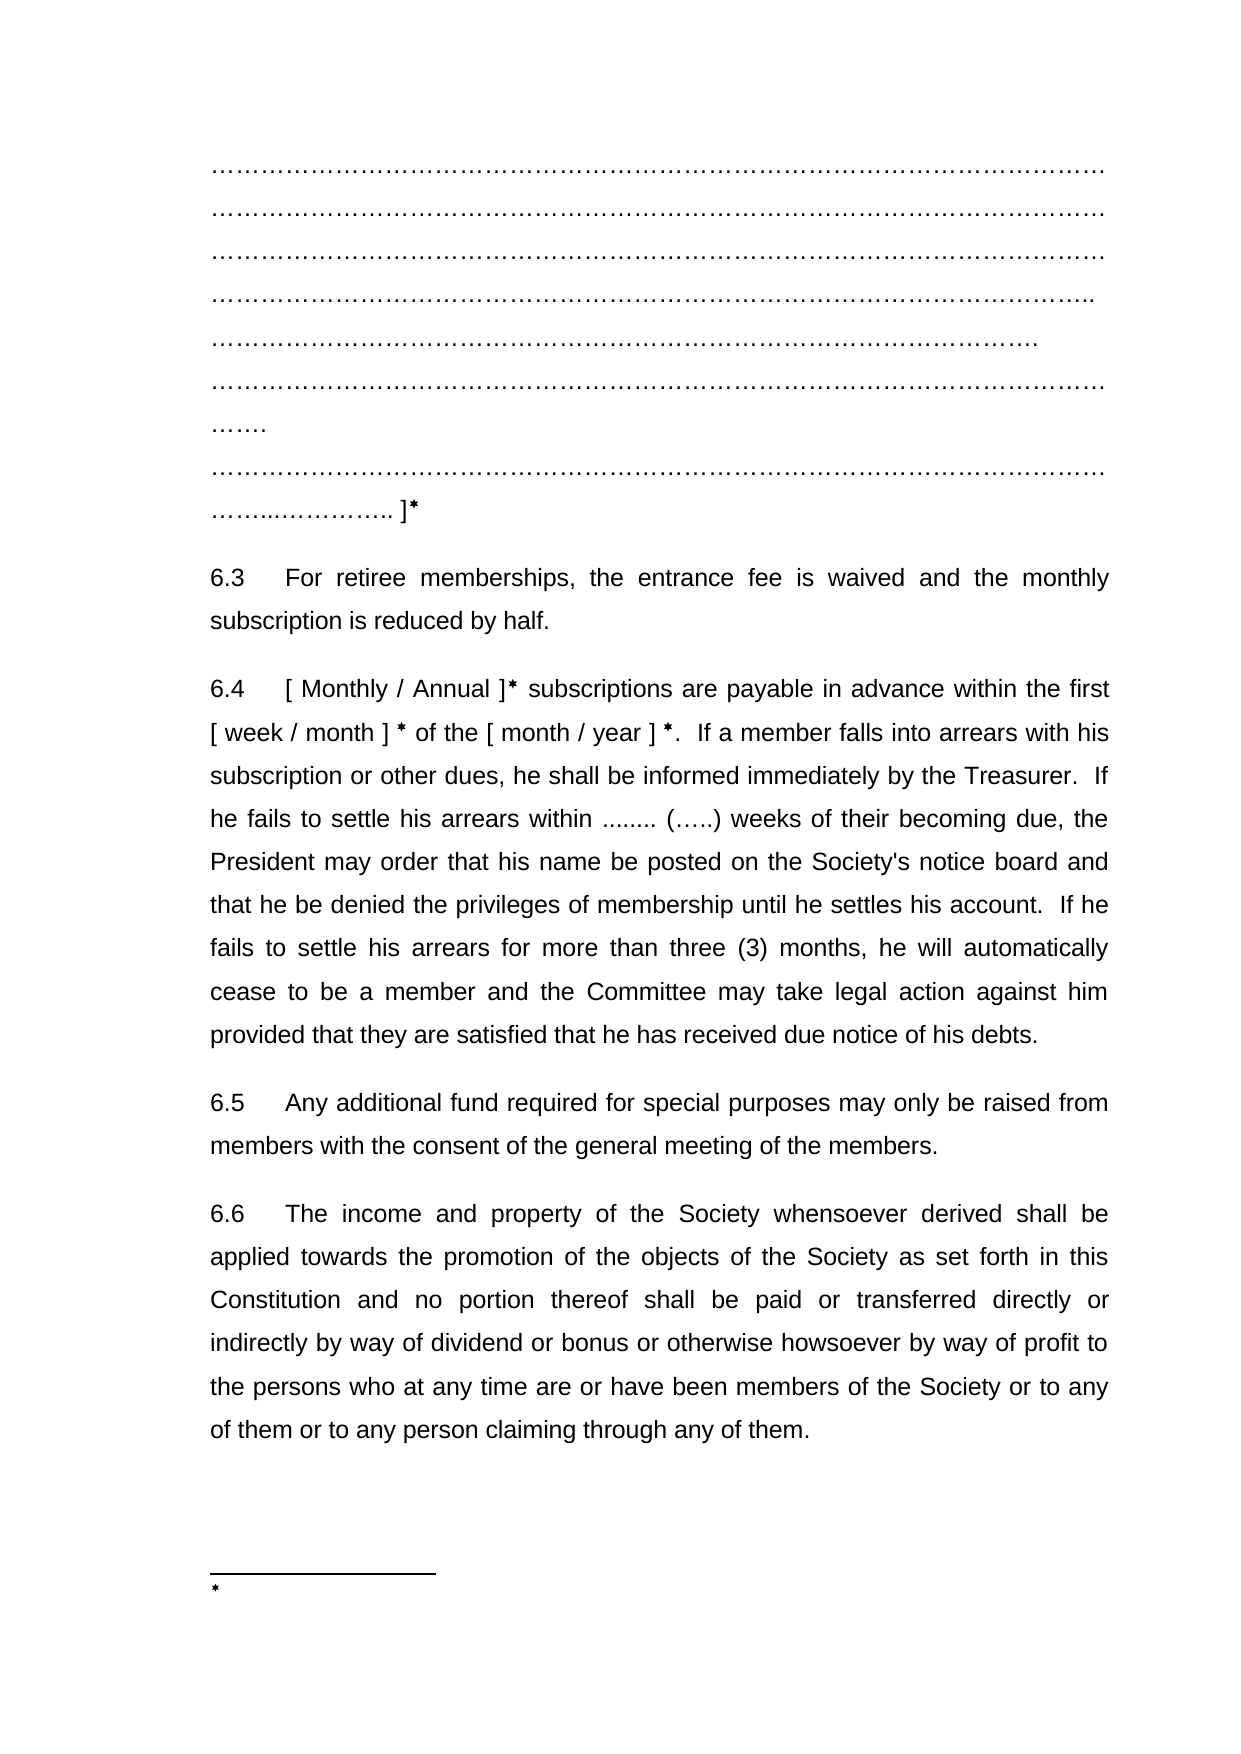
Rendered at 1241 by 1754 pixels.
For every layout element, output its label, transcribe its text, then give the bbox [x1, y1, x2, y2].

list 6.5 Any additional fund required for special purposes may only be raised from members with the consent of the general meeting of the members. [210, 1088, 1110, 1160]
list 6.6 The income and property of the Society whensoever derived shall be applied towards the promotion of the objects of the Society as set forth in this Constitution and no portion thereof shall be paid or transferred directly or indirectly by way of dividend or bonus or otherwise howsoever by way of profit to the persons who at any time are or have been members of the Society or to any of them or to any person claiming through any of them. [210, 1199, 1110, 1443]
list ……………………………………………………………………………………………………………………………………………………………………………………………………………………………………………………………………………………………………………………………………………………………………………………………..……………………………………………………………………………………….…………………………………………………………………………………………………….……………………………………………………………………………………………………...………….. ] [210, 150, 1110, 524]
list 6.4 [ Monthly / Annual ] subscriptions are payable in advance within the first [ week / month ] of the [ month / year ] . If a member falls into arrears with his subscription or other dues, he shall be informed immediately by the Treasurer. If he fails to settle his arrears within ........ (…..) weeks of their becoming due, the President may order that his name be posted on the Society's notice board and that he be denied the privileges of membership until he settles his account. If he fails to settle his arrears for more than three (3) months, he will automatically cease to be a member and the Committee may take legal action against him provided that they are satisfied that he has received due notice of his debts. [210, 674, 1110, 1048]
list 6.3 For retiree memberships, the entrance fee is waived and the monthly subscription is reduced by half. [210, 563, 1110, 635]
